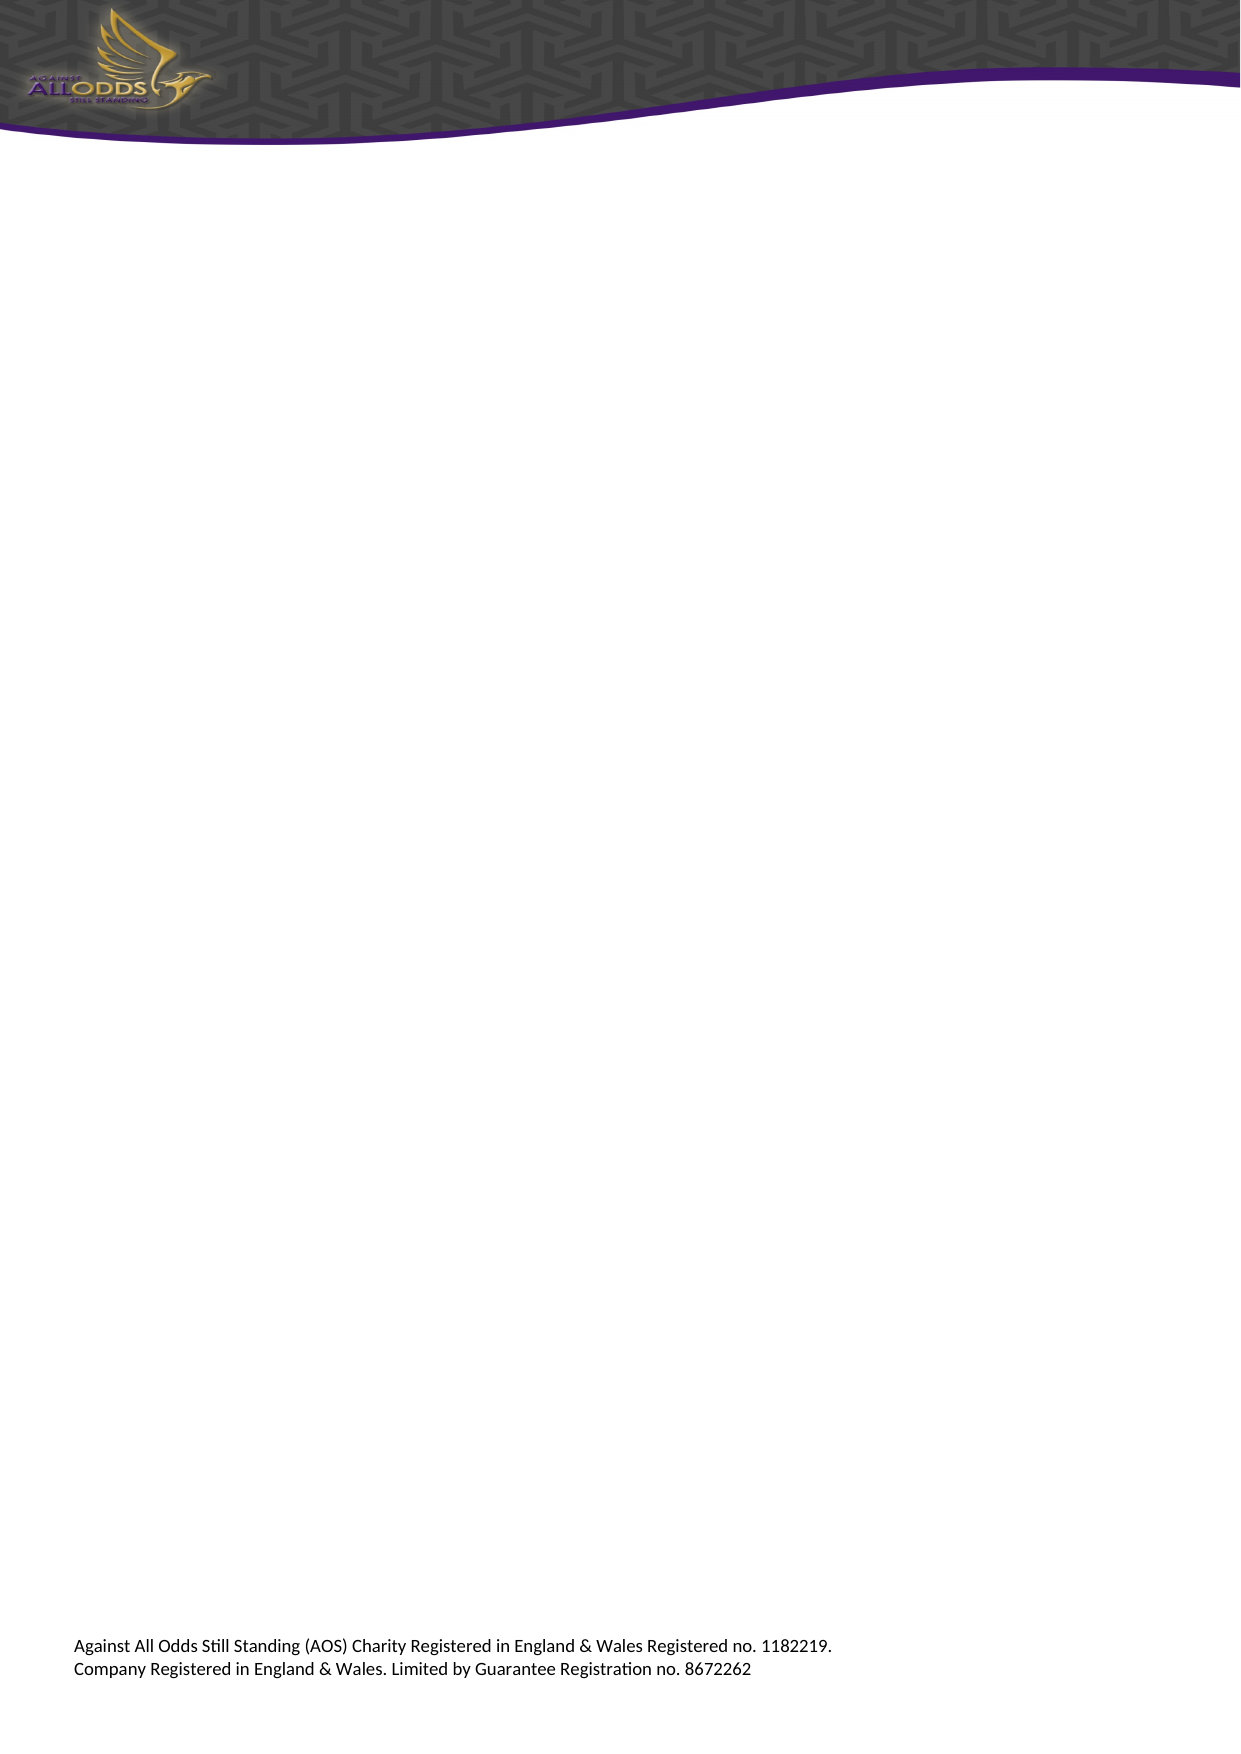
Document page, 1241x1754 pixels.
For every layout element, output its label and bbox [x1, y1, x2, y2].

picture [0, 0, 1241, 154]
